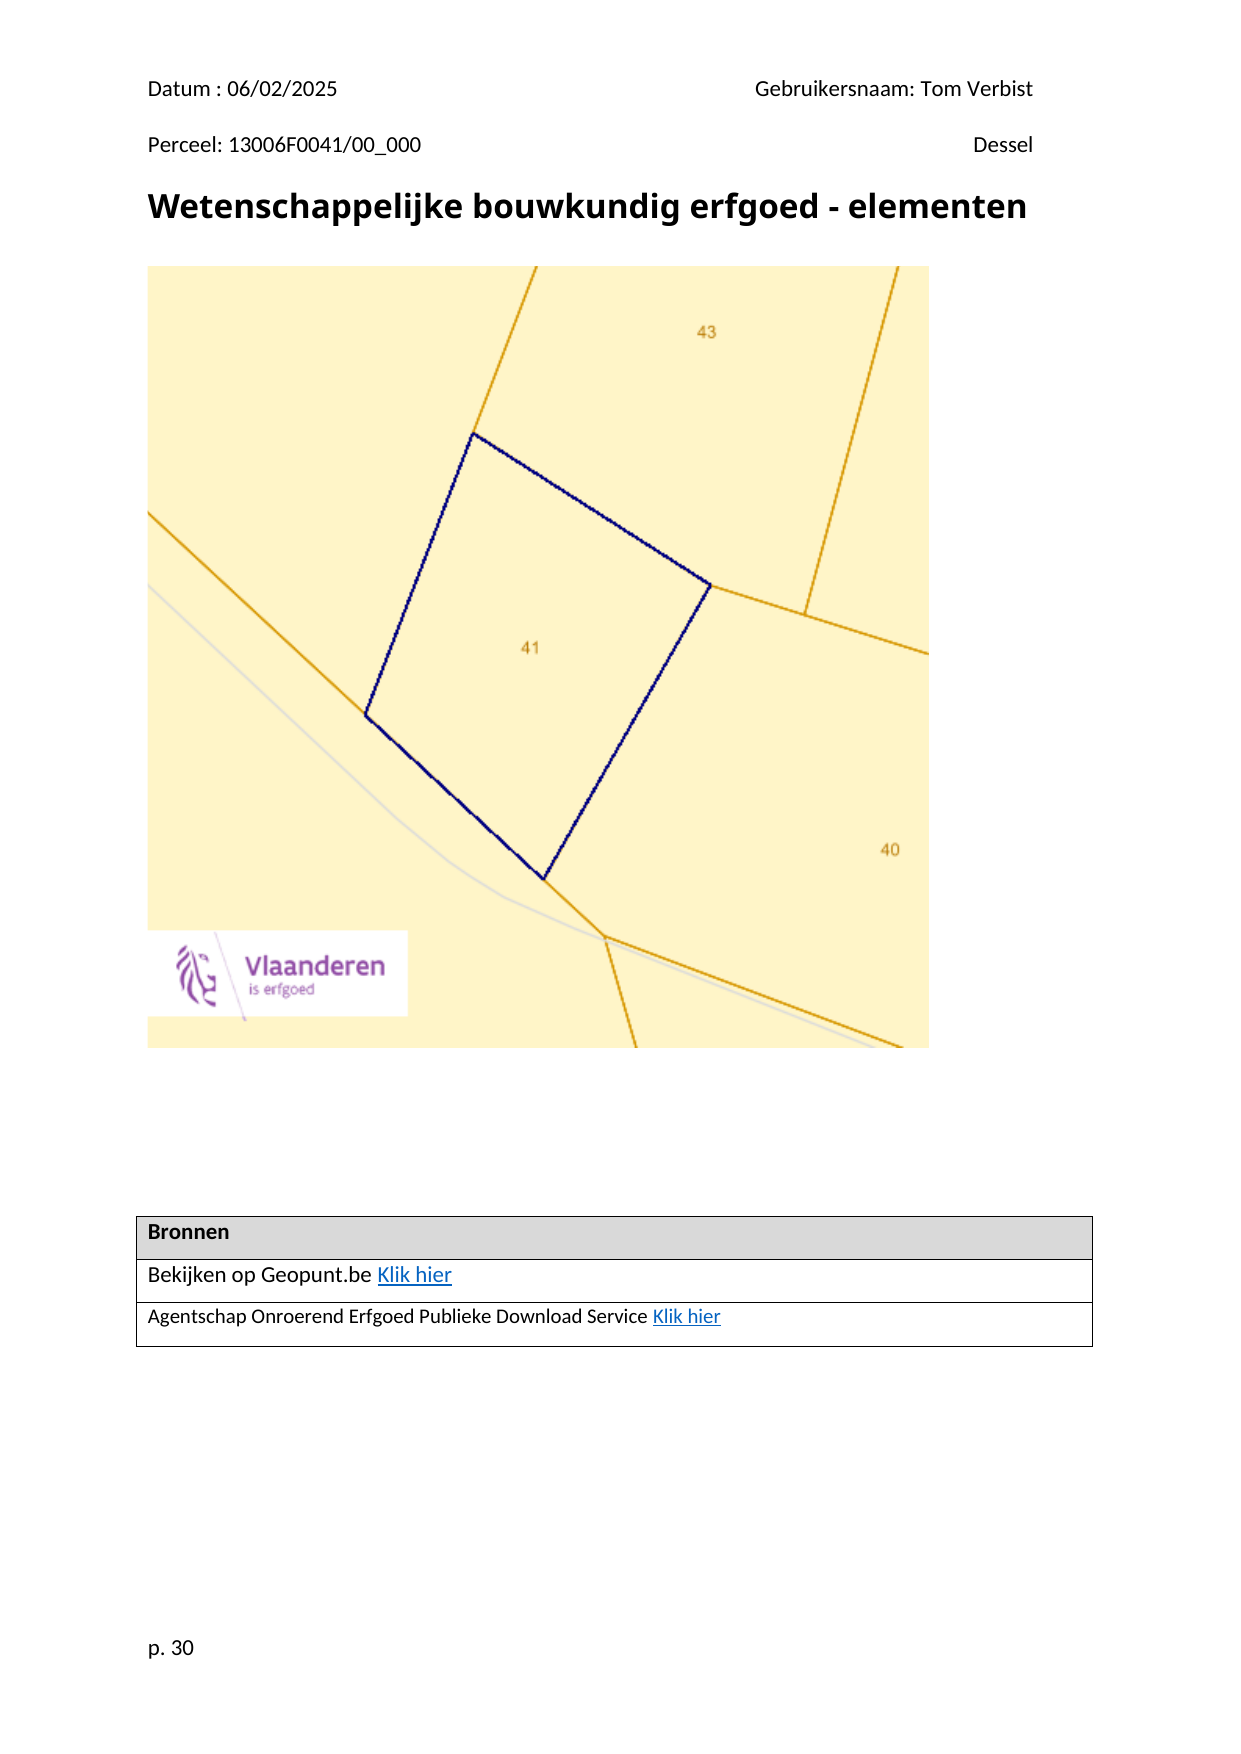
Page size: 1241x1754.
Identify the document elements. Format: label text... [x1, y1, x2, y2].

table_cell Agentschap Onroerend Erfgoed Publieke Download Service Klik hier [137, 1303, 1092, 1346]
table_cell Bekijken op Geopunt.be Klik hier [137, 1260, 1092, 1302]
table_header Bronnen [137, 1217, 1092, 1259]
picture [147, 266, 929, 1048]
subtitle Wetenschappelijke bouwkundig erfgoed - elementen [148, 183, 1093, 228]
